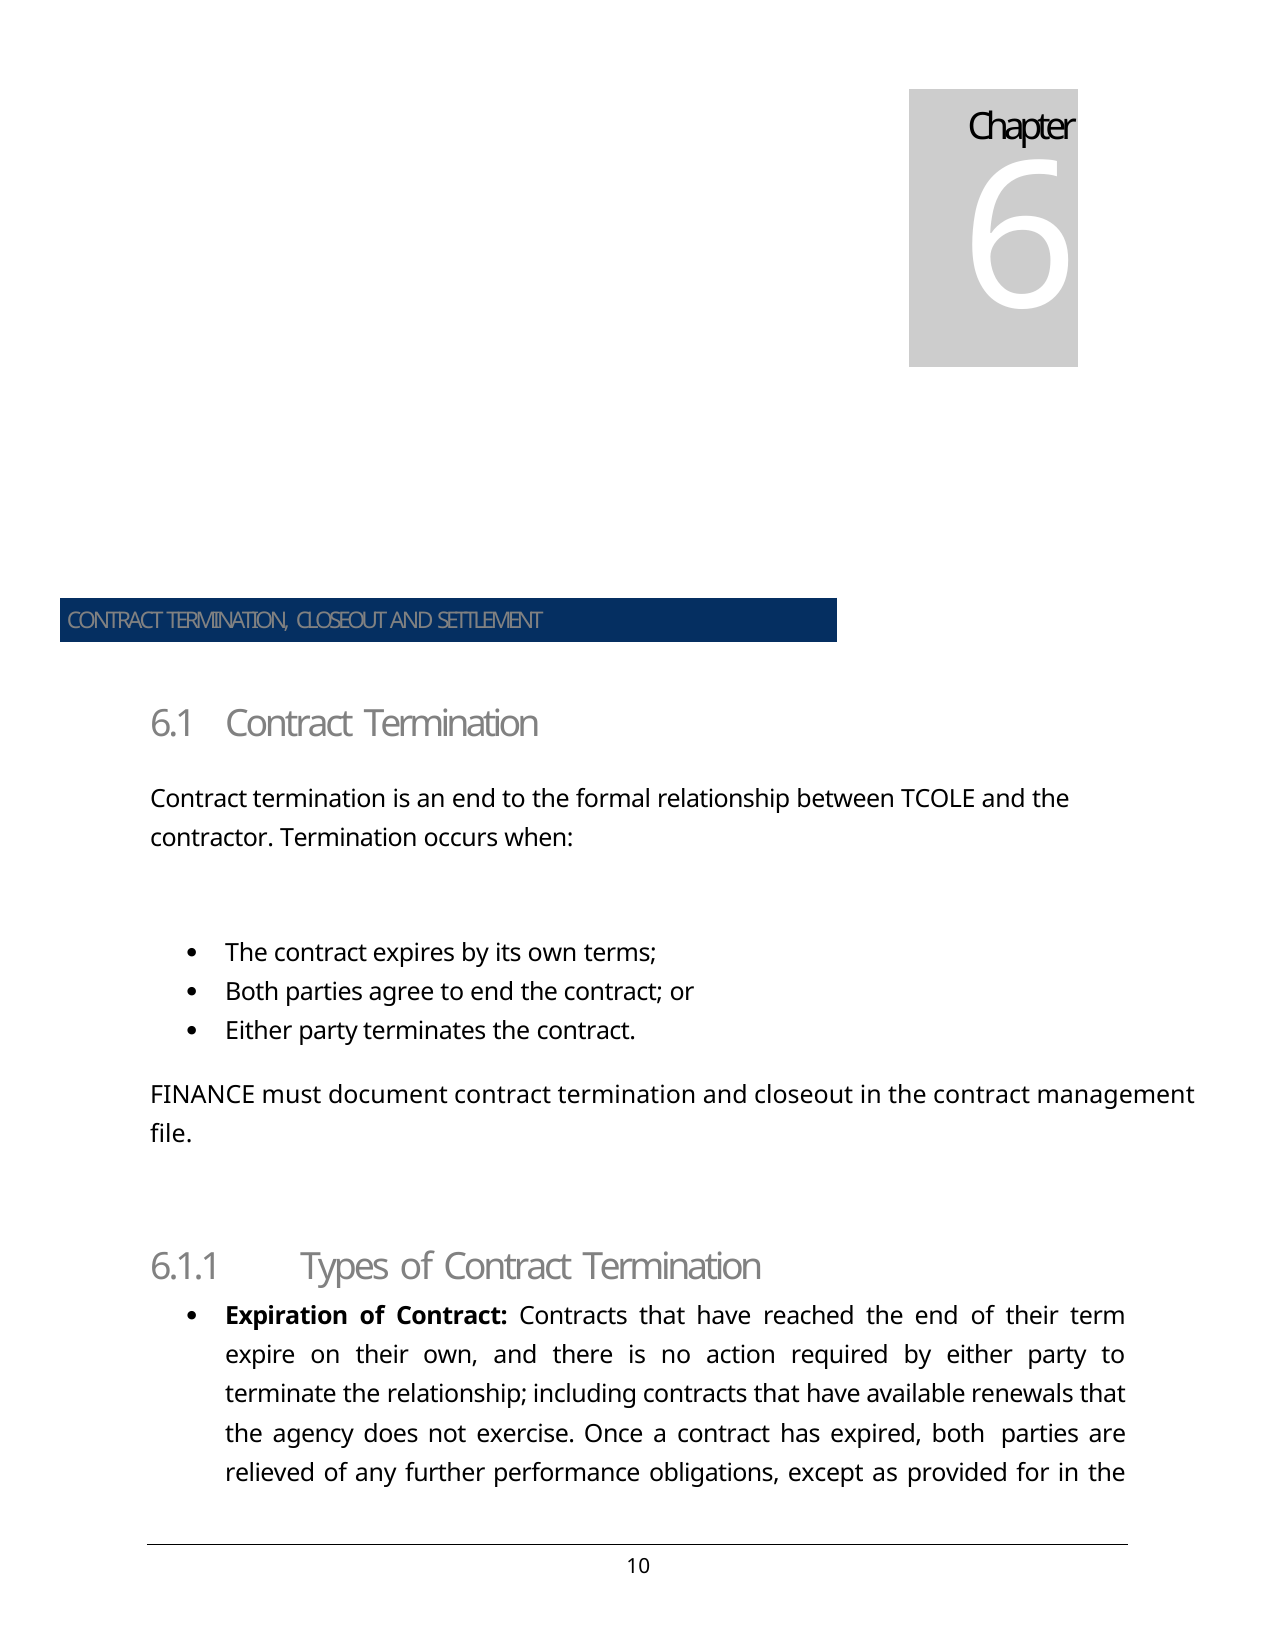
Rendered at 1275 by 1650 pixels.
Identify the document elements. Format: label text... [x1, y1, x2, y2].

subtitle Contract Termination, Closeout and Settlement [67, 604, 830, 635]
list The contract expires by its own terms; [187, 934, 1235, 968]
text FINANCE must document contract termination and closeout in the contract management file. [150, 1077, 1235, 1150]
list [187, 1298, 1126, 1488]
list Contract Termination [150, 696, 1235, 747]
list Types of Contract Termination [150, 1239, 1235, 1290]
text Chapter [67, 99, 1082, 150]
list Both parties agree to end the contract; or [187, 973, 1235, 1008]
list Either party terminates the contract. [187, 1013, 1235, 1047]
text Contract termination is an end to the formal relationship between TCOLE and the contractor. Termination occurs when: [150, 780, 1118, 853]
